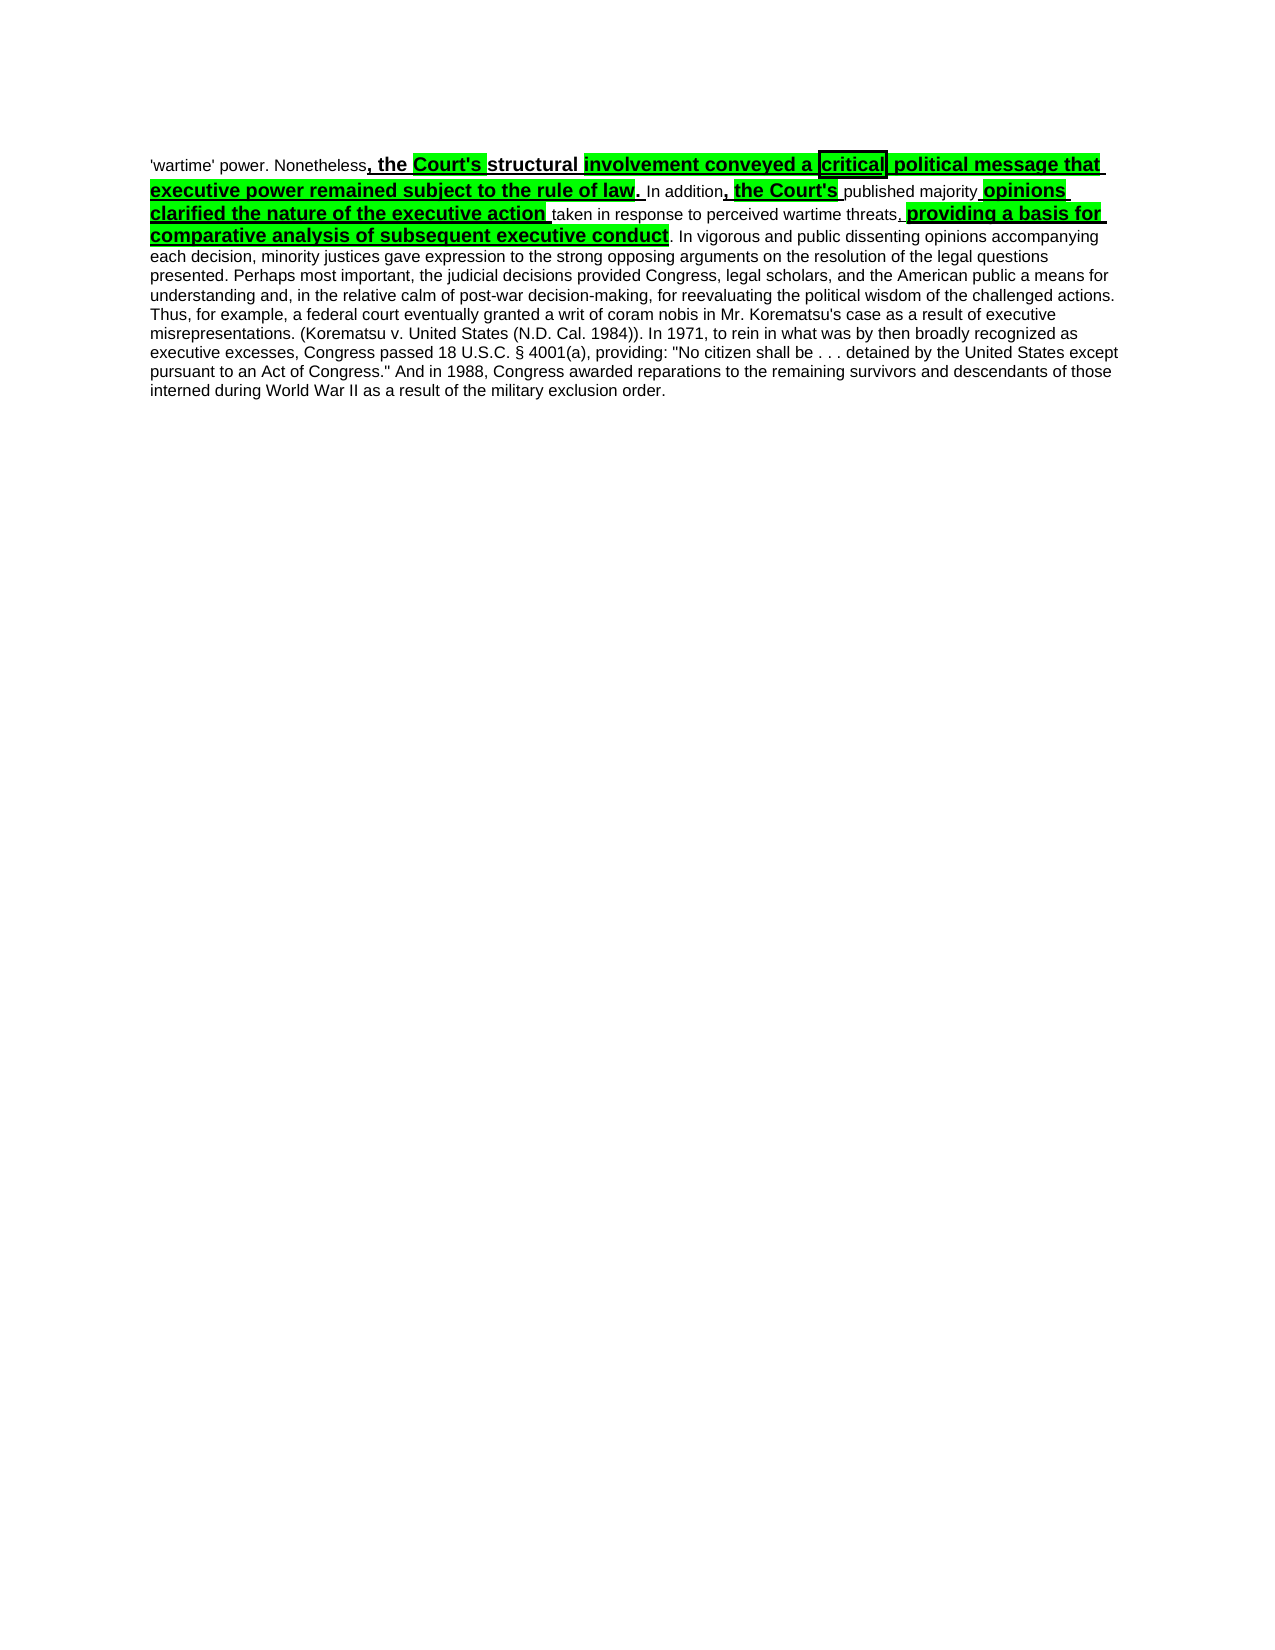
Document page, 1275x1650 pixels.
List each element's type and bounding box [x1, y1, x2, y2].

text [150, 150, 1125, 400]
